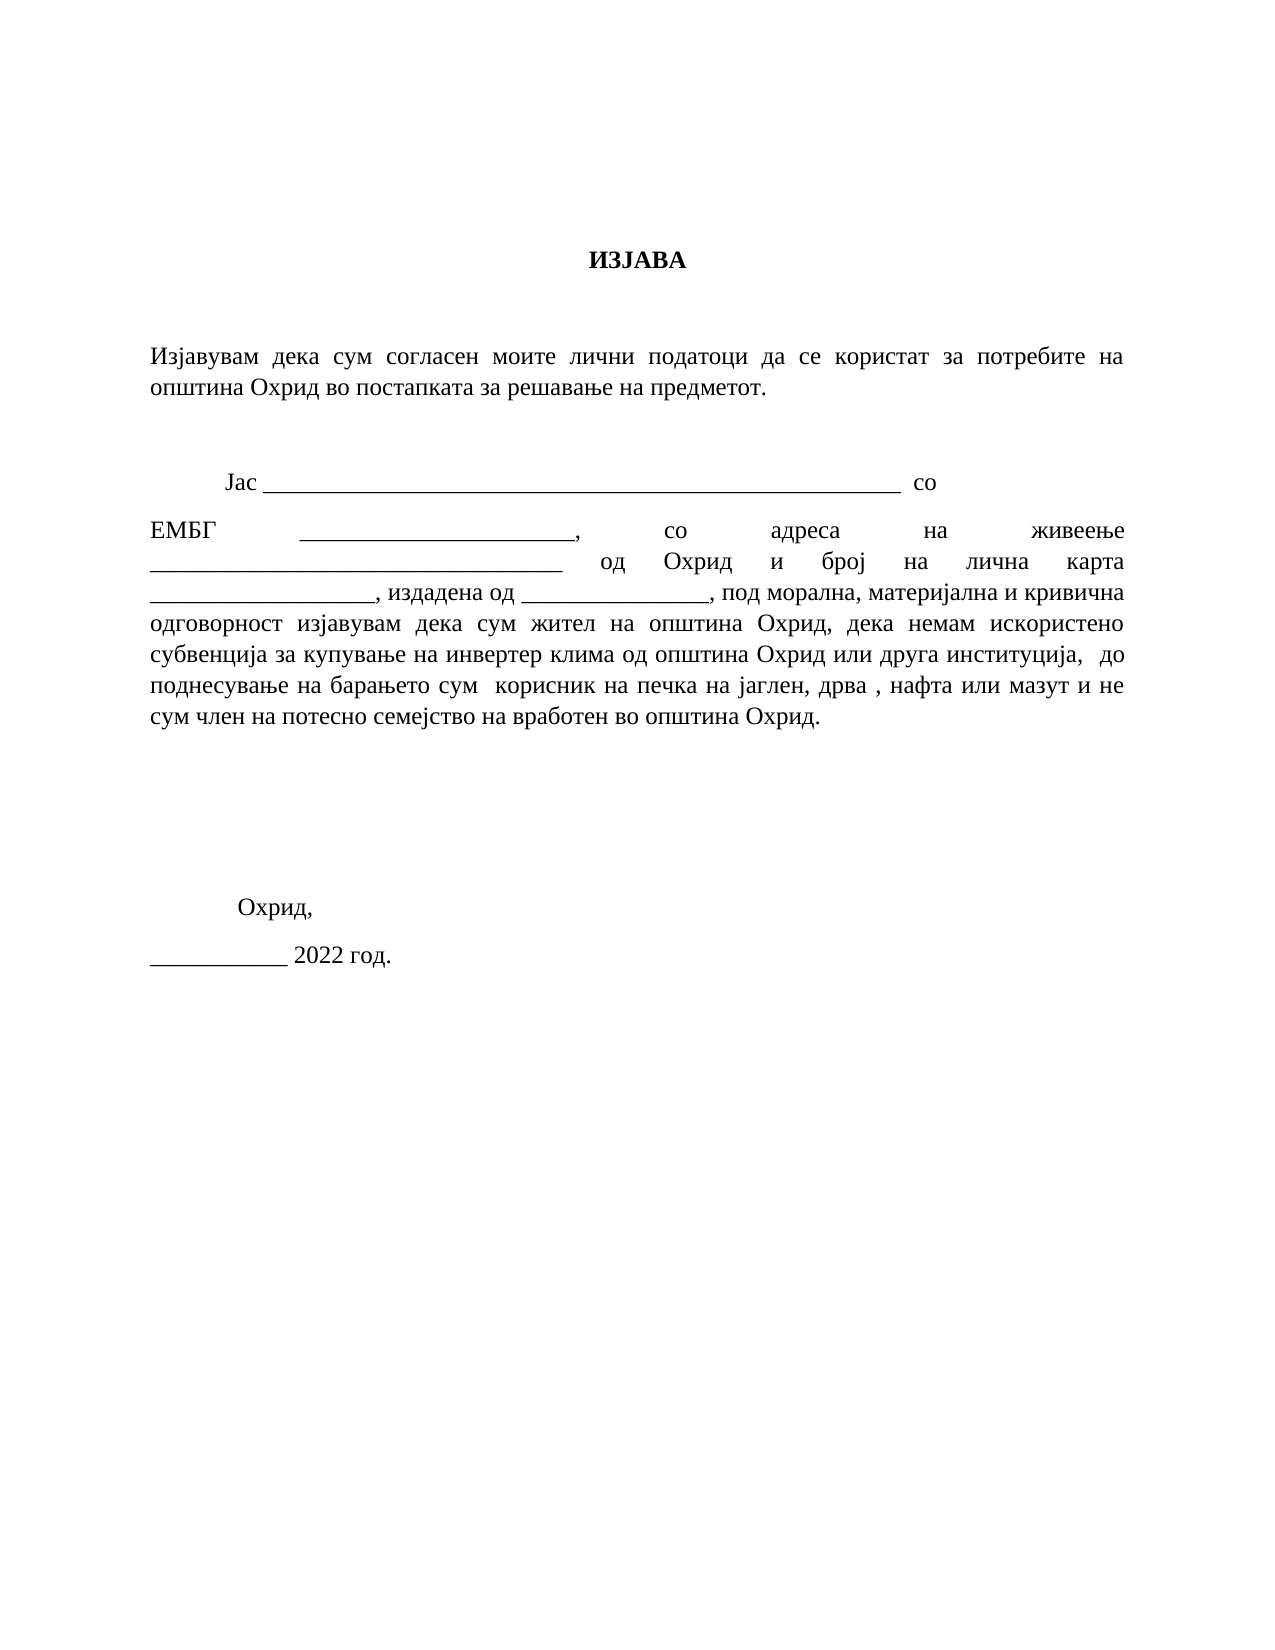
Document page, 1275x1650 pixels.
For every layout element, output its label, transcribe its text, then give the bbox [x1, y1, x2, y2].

text Изјавувам дека сум согласен моите лични податоци да се користат за потребите на oпштина Охрид во постапката за решавање на предметот. [150, 341, 1125, 401]
text Охрид, [150, 892, 1125, 921]
text Јас ___________________________________________________ со [150, 467, 1125, 496]
text ___________ 2022 год. [150, 940, 1125, 968]
text ЕМБГ ______________________, со адреса на живеење _________________________________ од Охрид и број на лична карта __________________, издадена од _______________, под морална, материјална и кривична одговорност изјавувам дека сум жител на општина Охрид, дека немам искористено субвенција за купување на инвертер клима од општина Охрид или друга институција, до поднесување на барањето сум корисник на печка на јаглен, дрва , нафта или мазут и не сум член на потесно семејство на вработен во општина Охрид. [150, 515, 1125, 670]
text ИЗЈАВА [150, 245, 1125, 274]
